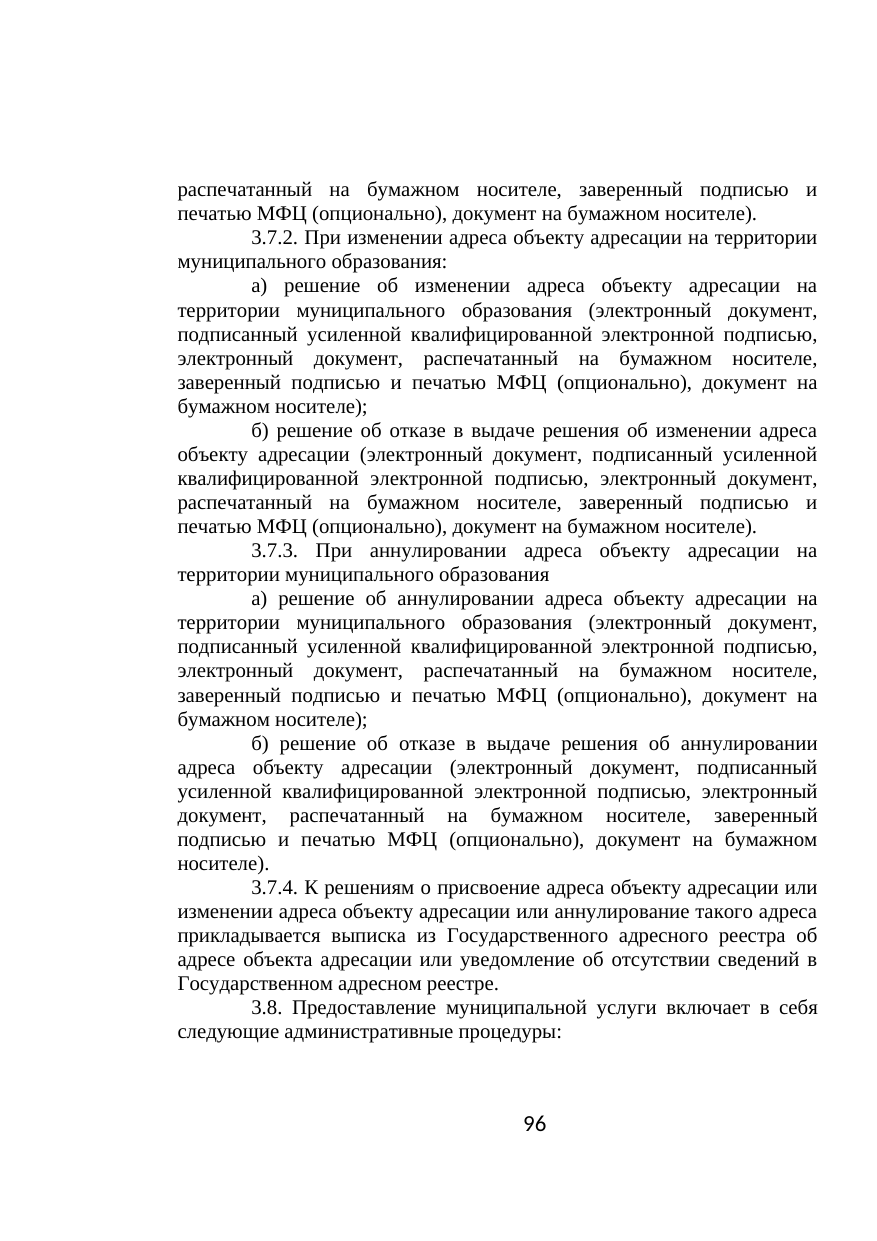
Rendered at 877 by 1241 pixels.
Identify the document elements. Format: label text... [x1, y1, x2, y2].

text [177, 177, 818, 225]
text б) решение об отказе в выдаче решения об изменении адреса объекту адресации (электронный документ, подписанный усиленной квалифицированной электронной подписью, электронный документ, распечатанный на бумажном носителе, заверенный подписью и печатью МФЦ (опционально), документ на бумажном носителе). [177, 418, 818, 538]
text 3.8. Предоставление муниципальной услуги включает в себя следующие административные процедуры: [177, 995, 818, 1043]
text 3.7.2. При изменении адреса объекту адресации на территории муниципального образования: [177, 225, 818, 273]
text 3.7.4. К решениям о присвоение адреса объекту адресации или изменении адреса объекту адресации или аннулирование такого адреса прикладывается выписка из Государственного адресного реестра об адресе объекта адресации или уведомление об отсутствии сведений в Государственном адресном реестре. [177, 875, 818, 995]
text а) решение об изменении адреса объекту адресации на территории муниципального образования (электронный документ, подписанный усиленной квалифицированной электронной подписью, электронный документ, распечатанный на бумажном носителе, заверенный подписью и печатью МФЦ (опционально), документ на бумажном носителе); [177, 273, 818, 418]
text б) решение об отказе в выдаче решения об аннулировании адреса объекту адресации (электронный документ, подписанный усиленной квалифицированной электронной подписью, электронный документ, распечатанный на бумажном носителе, заверенный подписью и печатью МФЦ (опционально), документ на бумажном носителе). [177, 731, 818, 875]
text а) решение об аннулировании адреса объекту адресации на территории муниципального образования (электронный документ, подписанный усиленной квалифицированной электронной подписью, электронный документ, распечатанный на бумажном носителе, заверенный подписью и печатью МФЦ (опционально), документ на бумажном носителе); [177, 586, 818, 731]
text 3.7.3. При аннулировании адреса объекту адресации на территории муниципального образования [177, 538, 818, 586]
